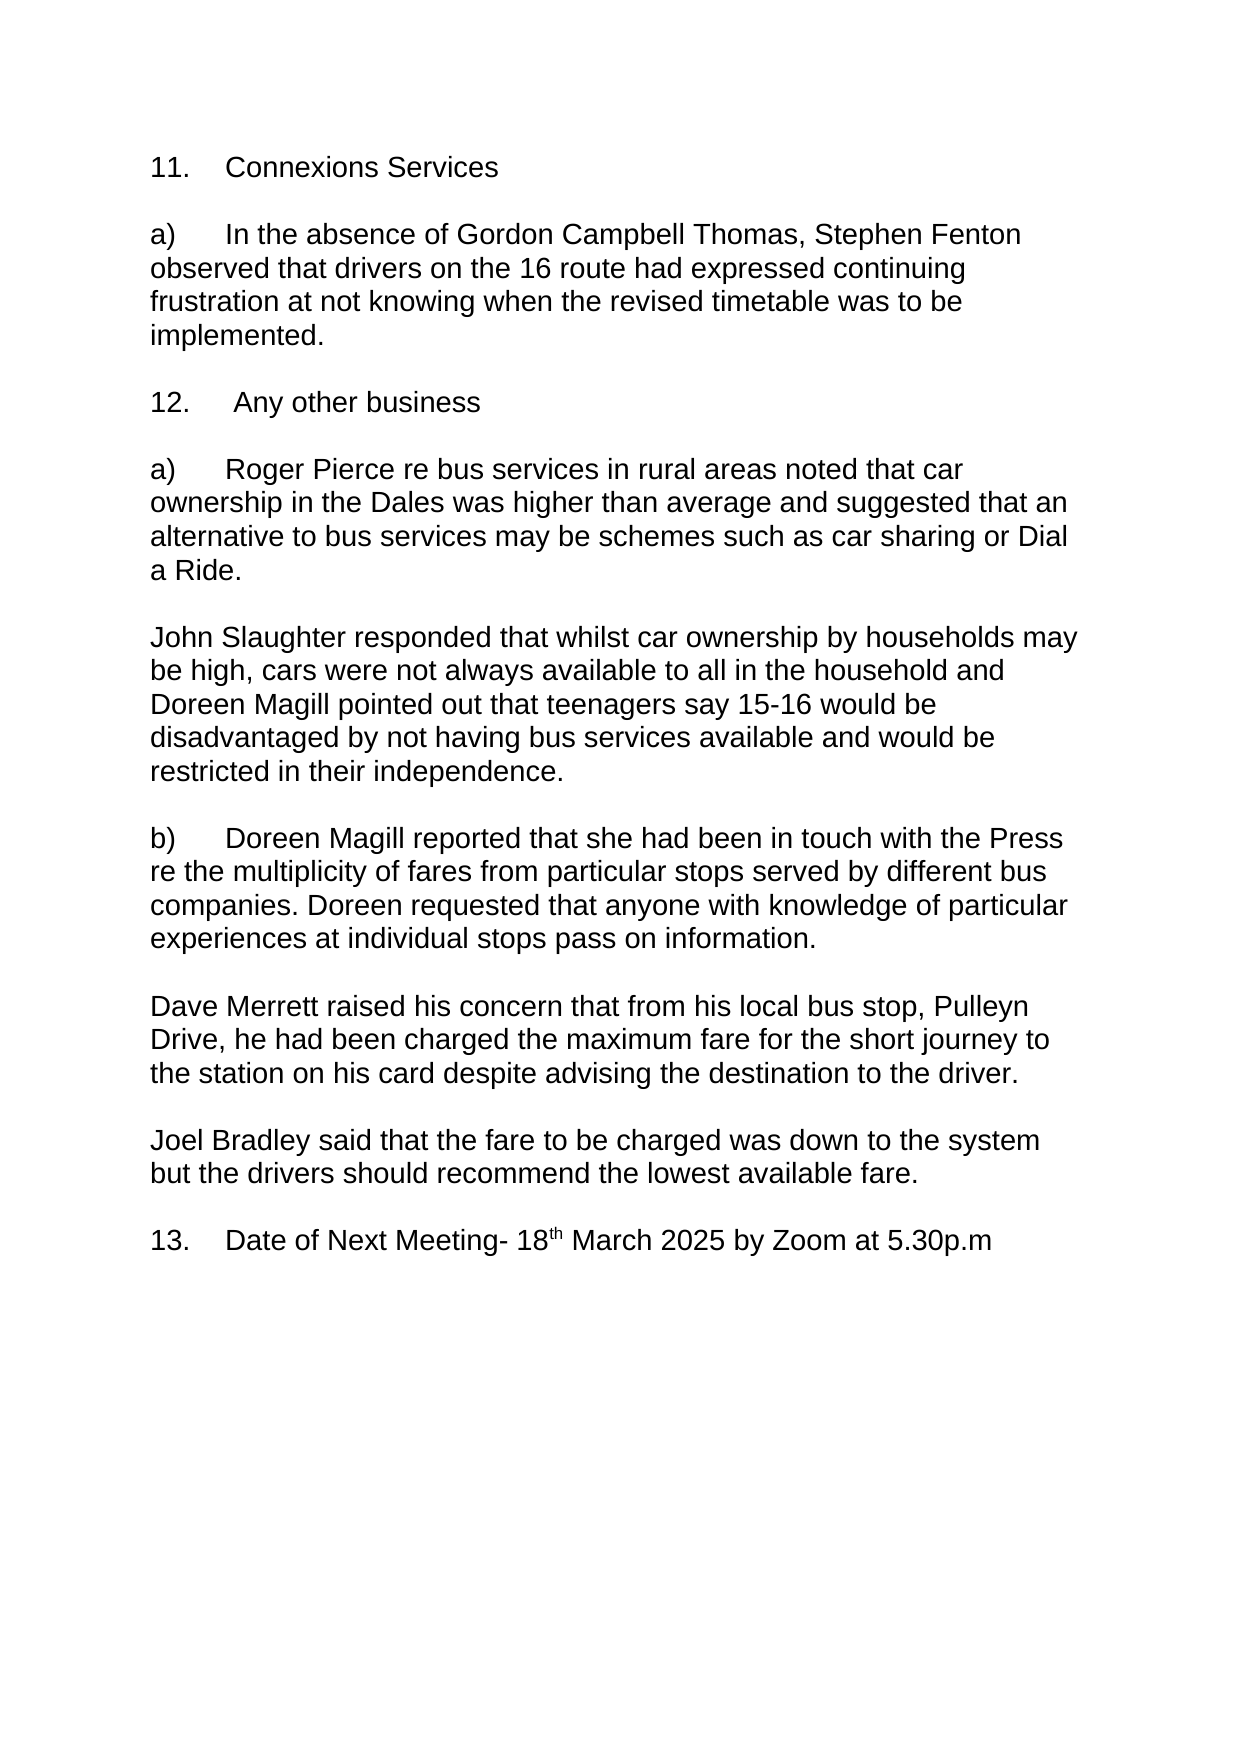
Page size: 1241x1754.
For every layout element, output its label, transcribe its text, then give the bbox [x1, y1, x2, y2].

text 11. Connexions Services [150, 150, 1090, 183]
text 13. Date of Next Meeting- 18th March 2025 by Zoom at 5.30p.m [150, 1223, 1090, 1257]
text 12. Any other business [150, 385, 1090, 418]
text John Slaughter responded that whilst car ownership by households may be high, cars were not always available to all in the household and Doreen Magill pointed out that teenagers say 15-16 would be disadvantaged by not having bus services available and would be restricted in their independence. [150, 619, 1090, 787]
text b) Doreen Magill reported that she had been in touch with the Press re the multiplicity of fares from particular stops served by different bus companies. Doreen requested that anyone with knowledge of particular experiences at individual stops pass on information. [150, 821, 1090, 955]
text a) Roger Pierce re bus services in rural areas noted that car ownership in the Dales was higher than average and suggested that an alternative to bus services may be schemes such as car sharing or Dial a Ride. [150, 452, 1090, 586]
text Joel Bradley said that the fare to be charged was down to the system but the drivers should recommend the lowest available fare. [150, 1123, 1090, 1190]
text a) In the absence of Gordon Campbell Thomas, Stephen Fenton observed that drivers on the 16 route had expressed continuing frustration at not knowing when the revised timetable was to be implemented. [150, 217, 1090, 351]
text Dave Merrett raised his concern that from his local bus stop, Pulleyn Drive, he had been charged the maximum fare for the short journey to the station on his card despite advising the destination to the driver. [150, 988, 1090, 1089]
